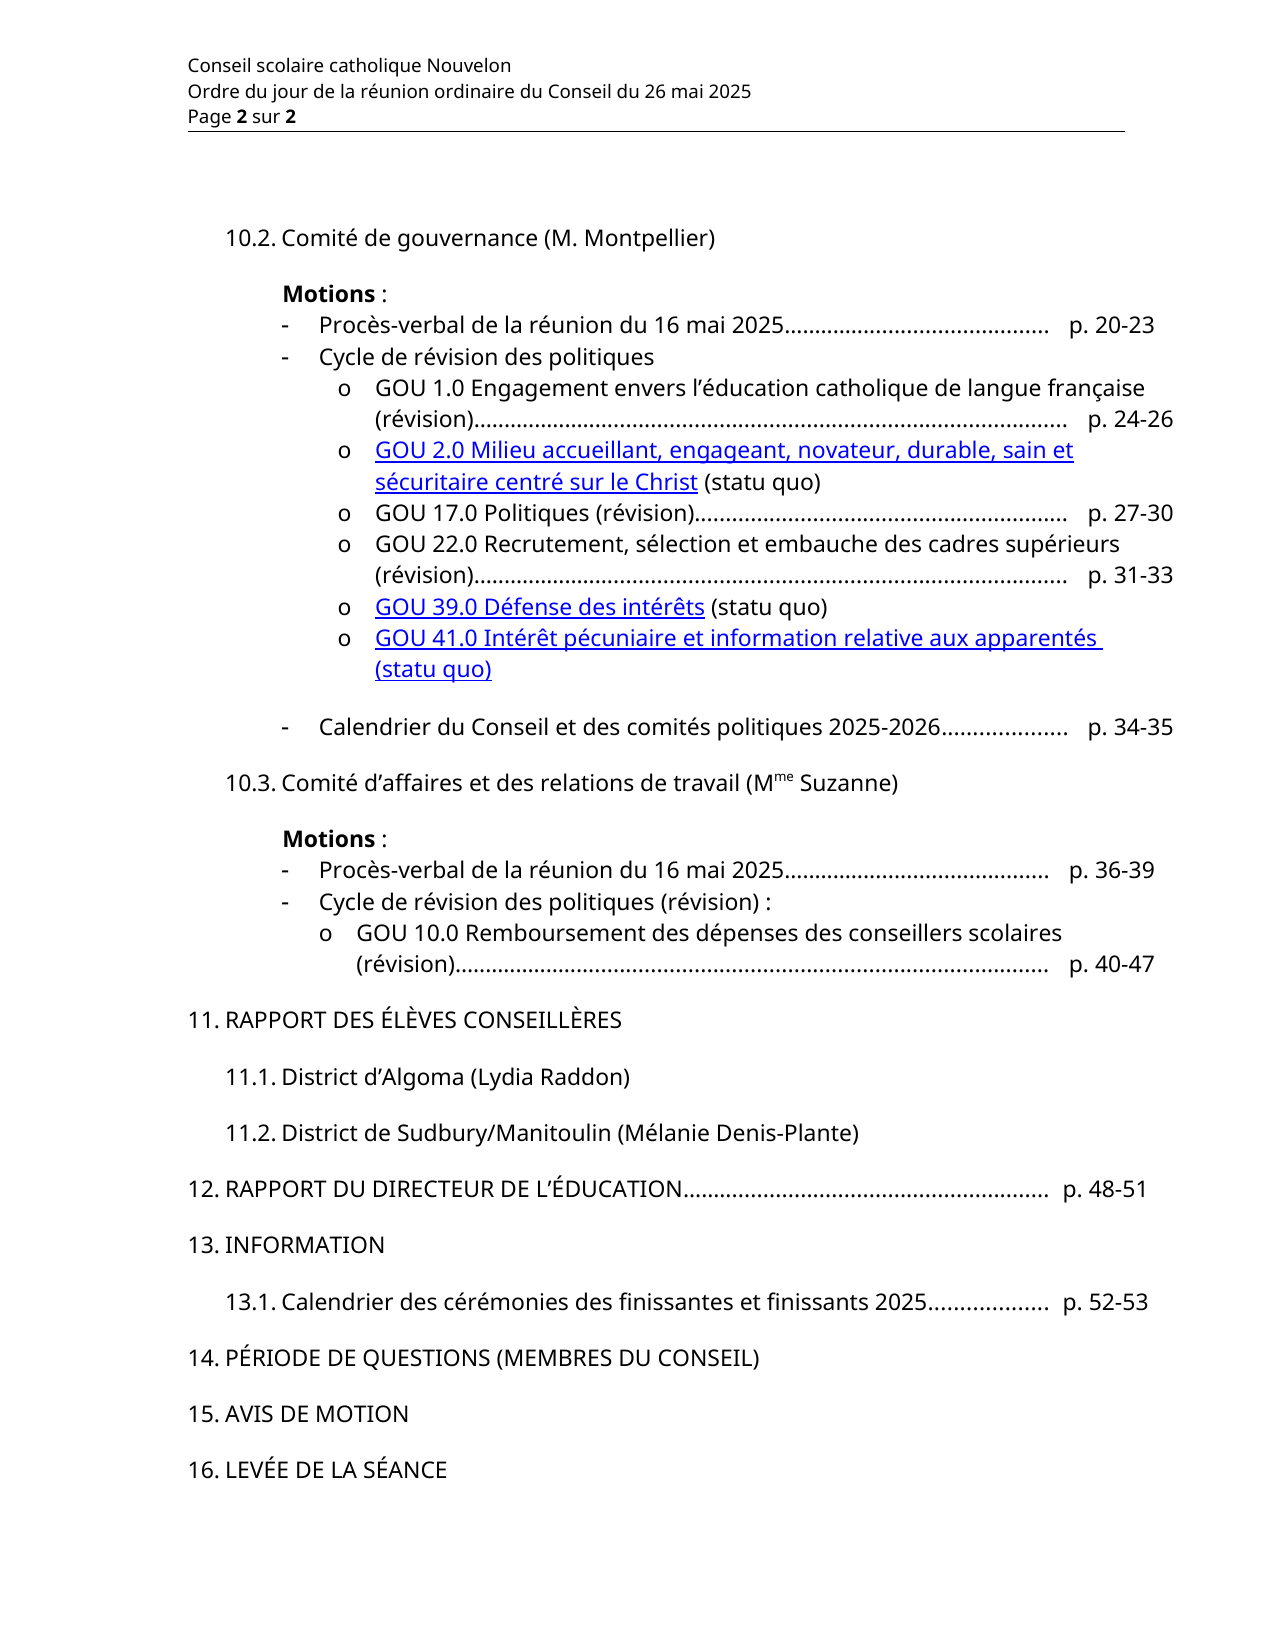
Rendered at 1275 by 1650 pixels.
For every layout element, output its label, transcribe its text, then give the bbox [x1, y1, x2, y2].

list Comité de gouvernance (M. Montpellier) [225, 222, 1181, 253]
list Calendrier des cérémonies des finissantes et finissants 2025 p. 52-53 [225, 1286, 1181, 1317]
text Levée de la séance [187, 1454, 1181, 1486]
list GOU 1.0 Engagement envers l’éducation catholique de langue française (révision) p. 24-26 [337, 372, 1196, 434]
list GOU 41.0 Intérêt pécuniaire et information relative aux apparentés (statu quo) [337, 622, 1196, 711]
list District d’Algoma (Lydia Raddon) [225, 1061, 1181, 1092]
text rapport du directeur de l’éducation p. 48-51 [187, 1173, 1181, 1204]
list Calendrier du Conseil et des comités politiques 2025-2026 p. 34-35 [281, 711, 1181, 742]
text Information [187, 1229, 1181, 1261]
text Motions : [282, 823, 1182, 854]
list GOU 22.0 Recrutement, sélection et embauche des cadres supérieurs (révision) p. 31-33 [337, 528, 1196, 591]
list GOU 17.0 Politiques (révision) p. 27-30 [337, 497, 1196, 528]
list District de Sudbury/Manitoulin (Mélanie Denis-Plante) [225, 1117, 1181, 1148]
list Procès-verbal de la réunion du 16 mai 2025 p. 20-23 [281, 309, 1181, 341]
list Comité d’affaires et des relations de travail (Mme Suzanne) [225, 767, 1181, 798]
text Rapport des élèves conseillères [187, 1004, 1181, 1036]
text Motions : [282, 278, 1182, 309]
list Procès-verbal de la réunion du 16 mai 2025 p. 36-39 [281, 854, 1181, 886]
list GOU 2.0 Milieu accueillant, engageant, novateur, durable, sain et sécuritaire centré sur le Christ (statu quo) [337, 434, 1196, 497]
text Avis de motion [187, 1398, 1181, 1429]
list Cycle de révision des politiques (révision) : [281, 886, 1181, 917]
text (révision) p. 40-47 [356, 948, 1181, 979]
list GOU 39.0 Défense des intérêts (statu quo) [337, 591, 1196, 622]
text Période de questions (membres du Conseil) [187, 1342, 1181, 1373]
list Cycle de révision des politiques [281, 341, 1181, 372]
list GOU 10.0 Remboursement des dépenses des conseillers scolaires [319, 917, 1181, 948]
